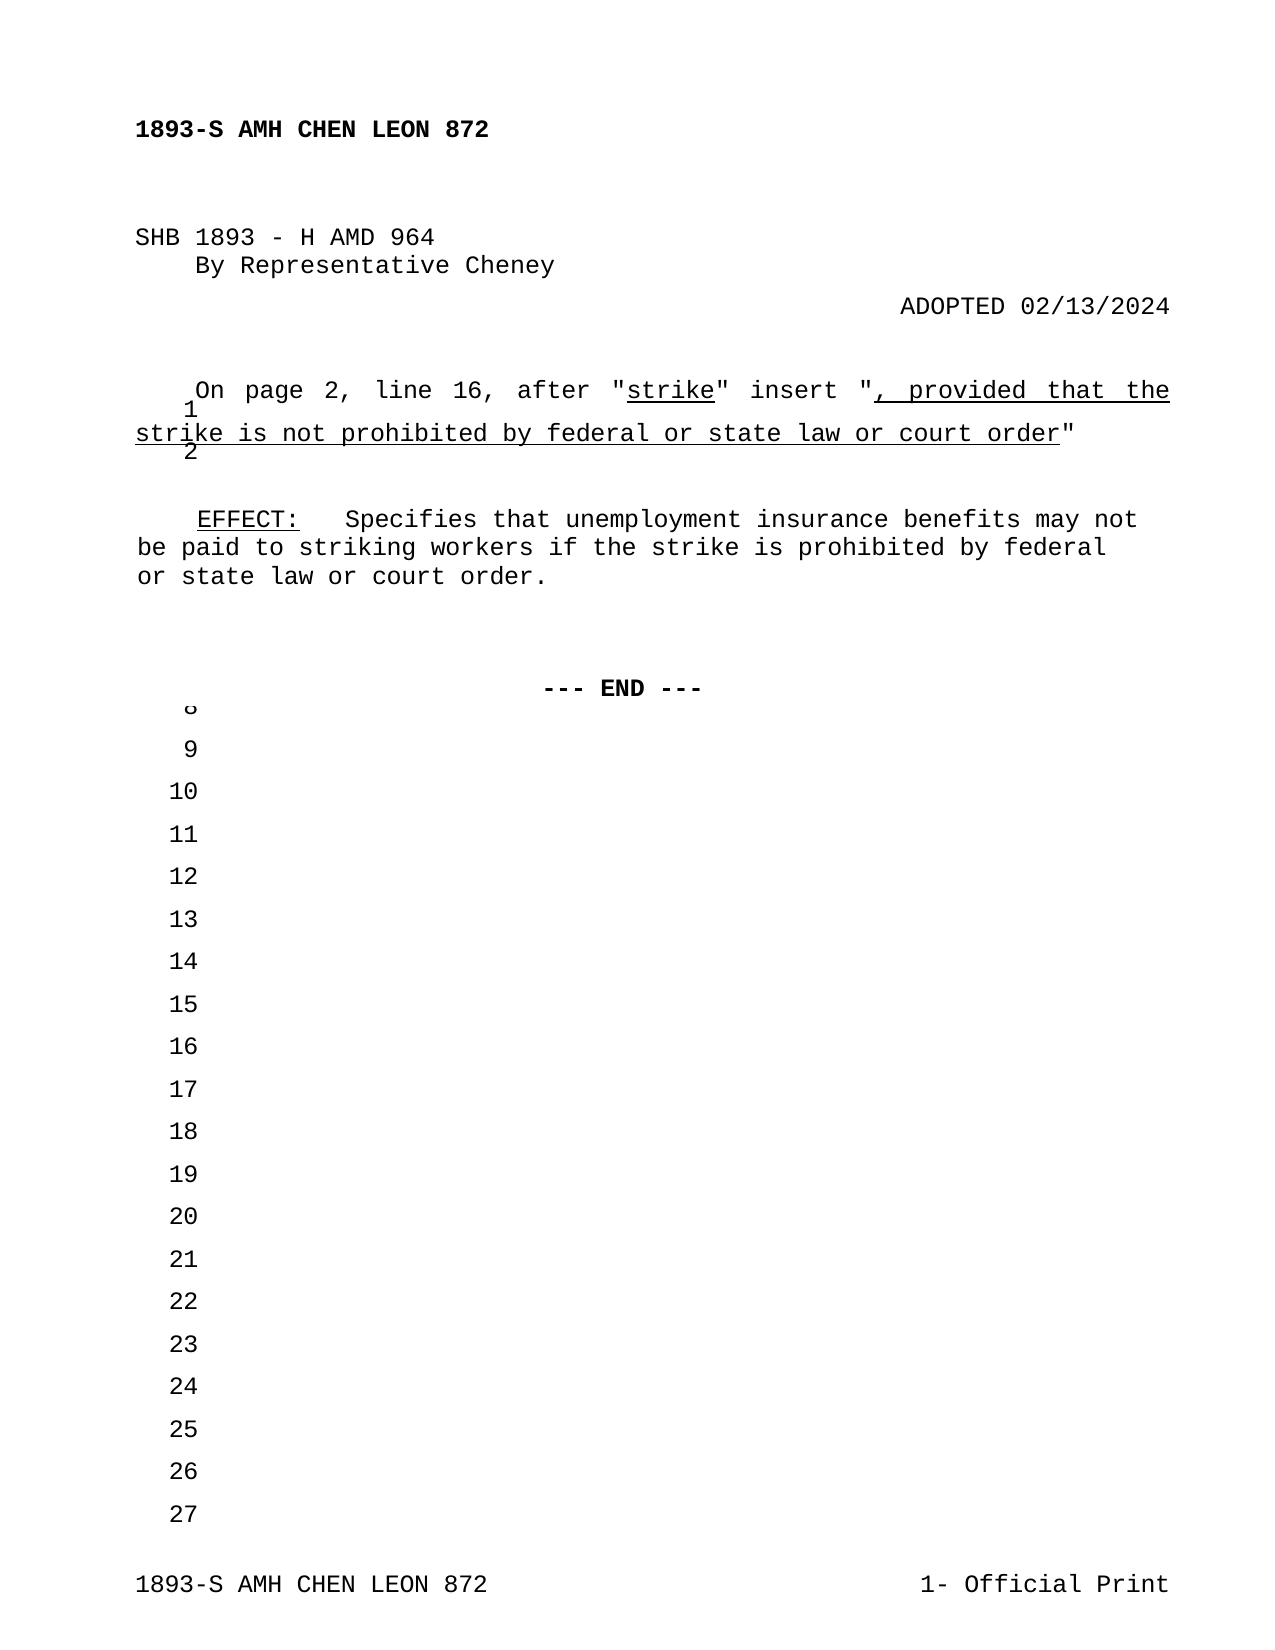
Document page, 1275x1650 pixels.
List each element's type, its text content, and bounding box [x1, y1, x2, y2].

text - [135, 224, 1170, 252]
text On page 2, line 16, after "strike" insert ", provided that the strike is not prohibited by federal or state law or court order" [135, 365, 1170, 450]
text --- END --- [75, 662, 1170, 705]
